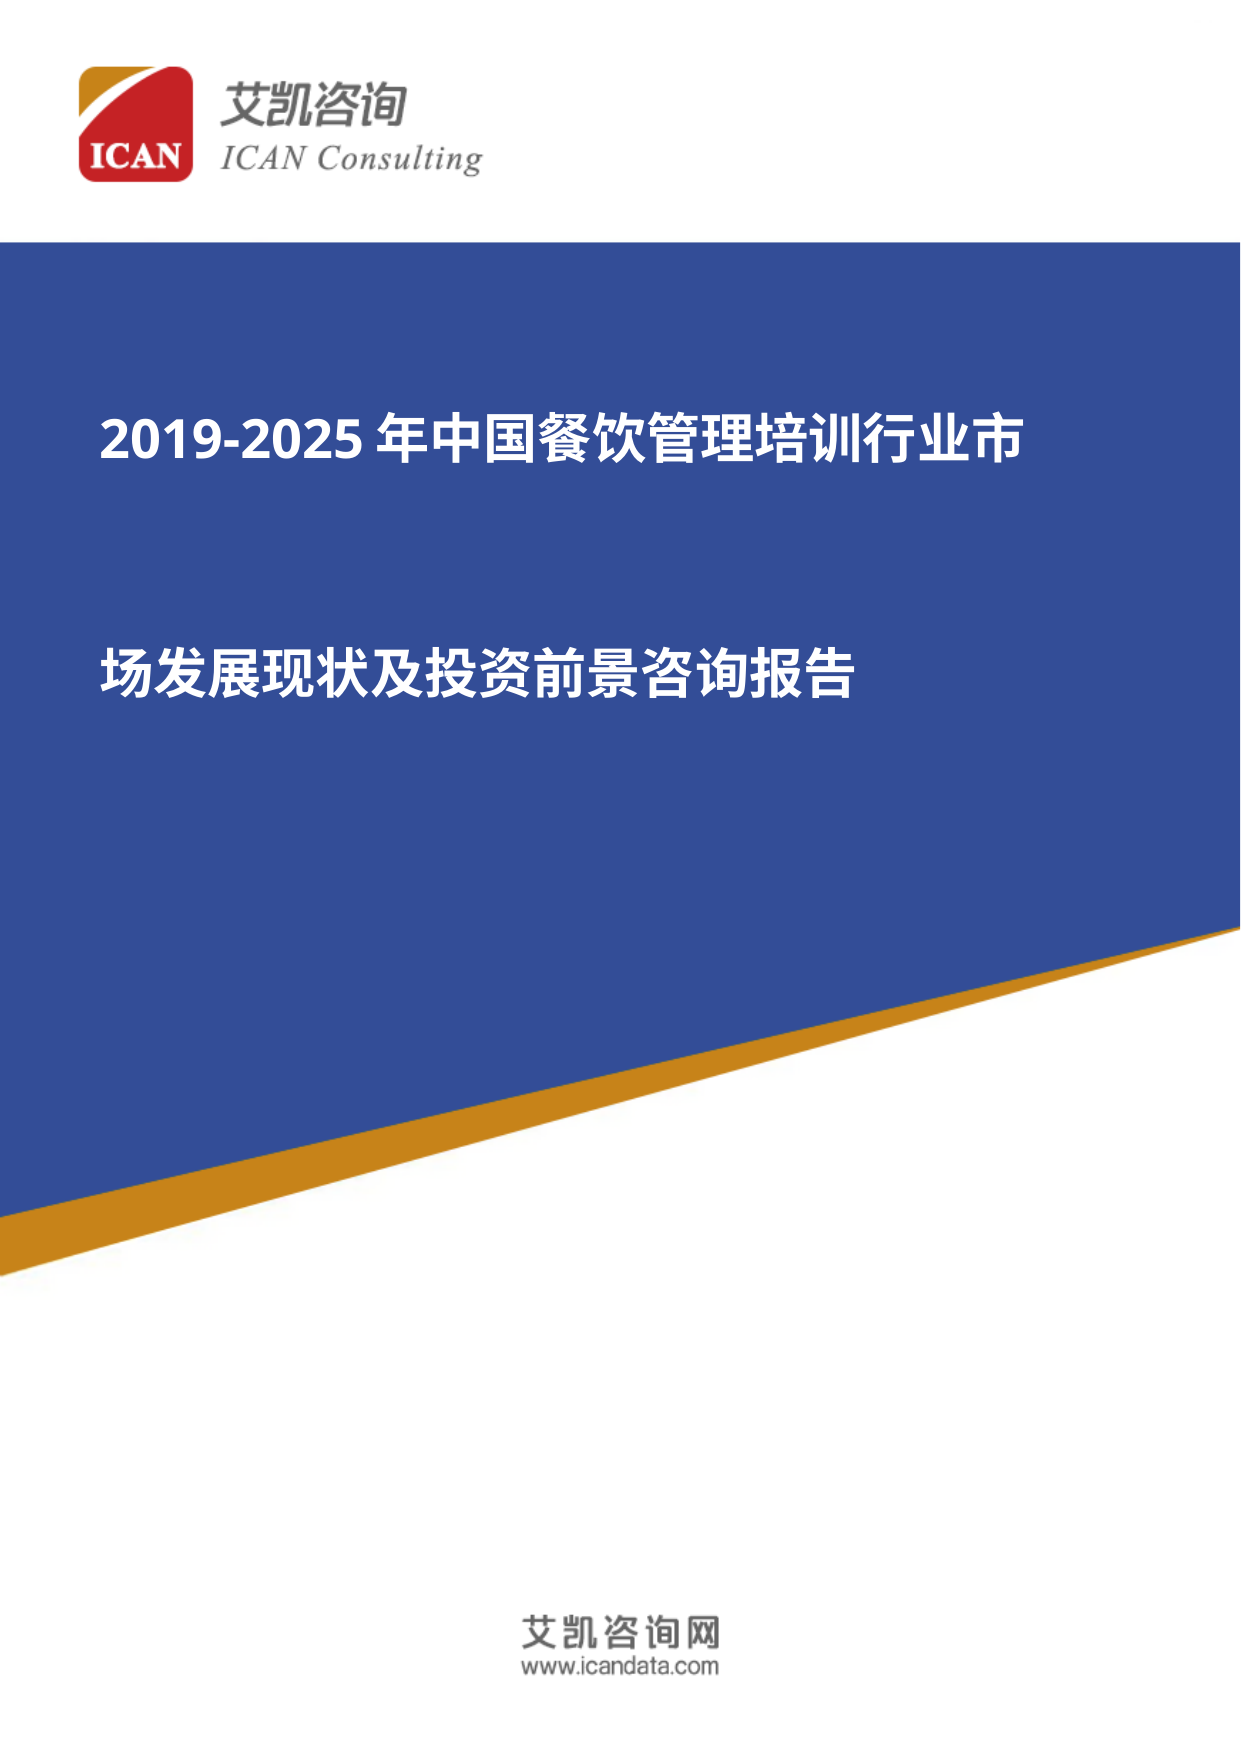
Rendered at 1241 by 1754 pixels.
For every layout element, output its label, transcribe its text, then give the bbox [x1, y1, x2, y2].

subtitle 2019-2025年中国餐饮管理培训行业市场发展现状及投资前景咨询报告 [99, 386, 1053, 718]
picture [0, 5, 1241, 1754]
